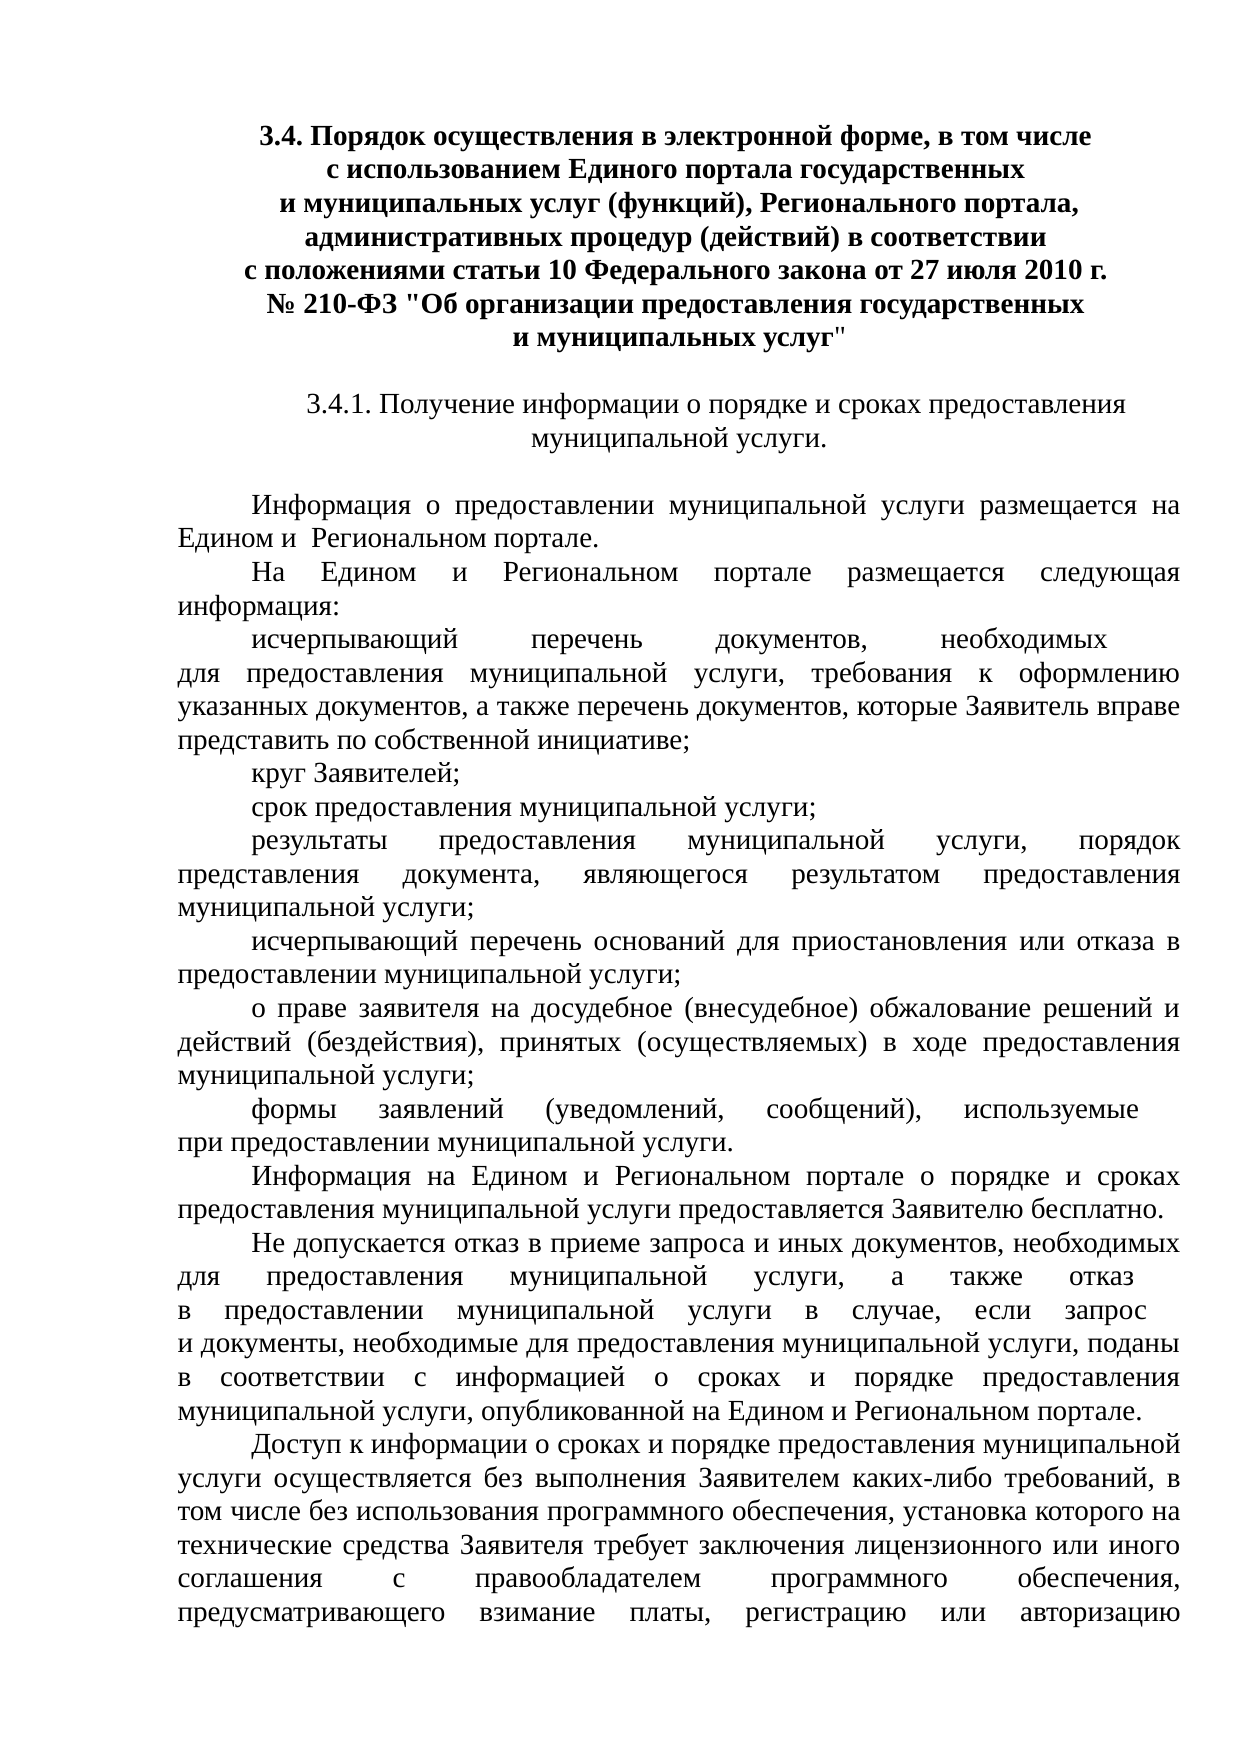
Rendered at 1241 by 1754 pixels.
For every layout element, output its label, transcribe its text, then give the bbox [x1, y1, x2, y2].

text срок предоставления муниципальной услуги; [177, 789, 1181, 822]
text Информация на Едином и Региональном портале о порядке и сроках предоставления муниципальной услуги предоставляется Заявителю бесплатно. [177, 1158, 1181, 1225]
text 3.4. Порядок осуществления в электронной форме, в том числе с использованием Единого портала государственных и муниципальных услуг (функций), Регионального портала, административных процедур (действий) в соответствии с положениями статьи 10 Федерального закона от 27 июля 2010 г. № 210-ФЗ "Об организации предоставления государственных и муниципальных услуг" [177, 118, 1181, 353]
text результаты предоставления муниципальной услуги, порядок представления документа, являющегося результатом предоставления муниципальной услуги; [177, 822, 1181, 923]
text о праве заявителя на досудебное (внесудебное) обжалование решений и действий (бездействия), принятых (осуществляемых) в ходе предоставления муниципальной услуги; [177, 990, 1181, 1091]
text круг Заявителей; [177, 755, 1181, 789]
text Не допускается отказ в приеме запроса и иных документов, необходимых для предоставления муниципальной услуги, а также отказ в предоставлении муниципальной услуги в случае, если запрос и документы, необходимые для предоставления муниципальной услуги, поданы в соответствии с информацией о сроках и порядке предоставления муниципальной услуги, опубликованной на Едином и Региональном портале. [177, 1225, 1181, 1426]
text 3.4.1. Получение информации о порядке и сроках предоставления муниципальной услуги. [177, 386, 1181, 453]
text На Едином и Региональном портале размещается следующая информация: [177, 554, 1181, 621]
text Информация о предоставлении муниципальной услуги размещается на Едином и Региональном портале. [177, 487, 1181, 554]
text формы заявлений (уведомлений, сообщений), используемые при предоставлении муниципальной услуги. [177, 1091, 1181, 1158]
text исчерпывающий перечень документов, необходимых для предоставления муниципальной услуги, требования к оформлению указанных документов, а также перечень документов, которые Заявитель вправе представить по собственной инициативе; [177, 621, 1181, 755]
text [177, 1426, 1181, 1627]
text исчерпывающий перечень оснований для приостановления или отказа в предоставлении муниципальной услуги; [177, 923, 1181, 990]
